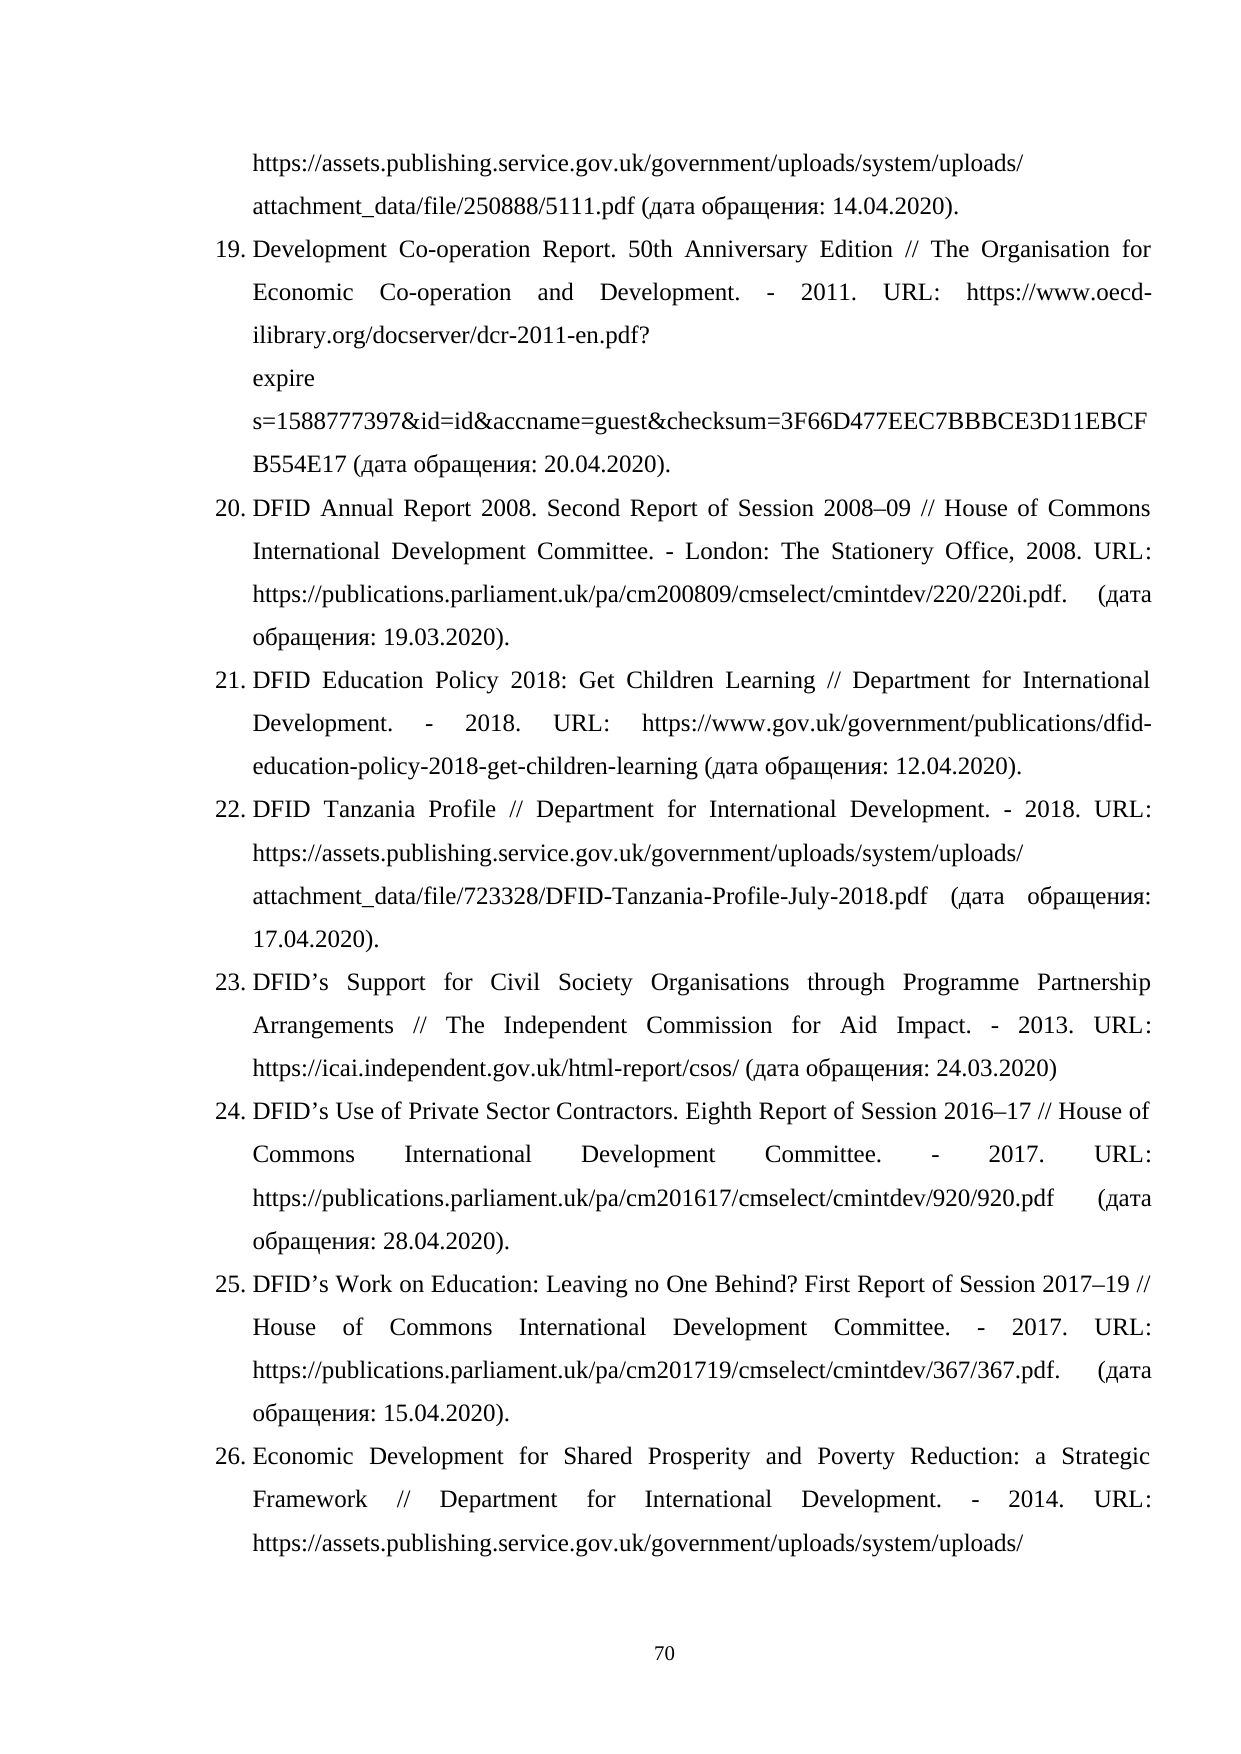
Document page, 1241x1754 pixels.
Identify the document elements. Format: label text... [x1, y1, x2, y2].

list DFID’s Use of Private Sector Contractors. Eighth Report of Session 2016–17 // House of Commons International Development Committee. - 2017. URL: https://publications.parliament.uk/pa/cm201617/cmselect/cmintdev/920/920.pdf (дата обращения: 28.04.2020). [215, 1096, 1152, 1254]
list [215, 148, 1152, 219]
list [215, 1441, 1152, 1556]
list DFID Annual Report 2008. Second Report of Session 2008–09 // House of Commons International Development Committee. - London: The Stationery Office, 2008. URL: https://publications.parliament.uk/pa/cm200809/cmselect/cmintdev/220/220i.pdf. (дата обращения: 19.03.2020). [215, 493, 1152, 651]
list DFID Tanzania Profile // Department for International Development. - 2018. URL: https://assets.publishing.service.gov.uk/government/uploads/system/uploads/attachment_data/file/723328/DFID-Tanzania-Profile-July-2018.pdf (дата обращения: 17.04.2020). [215, 794, 1152, 953]
list DFID’s Work on Education: Leaving no One Behind? First Report of Session 2017–19 // House of Commons International Development Committee. - 2017. URL: https://publications.parliament.uk/pa/cm201719/cmselect/cmintdev/367/367.pdf. (дата обращения: 15.04.2020). [215, 1269, 1152, 1427]
list Development Co-operation Report. 50th Anniversary Edition // The Organisation for Economic Co-operation and Development. - 2011. URL: https://www.oecd-ilibrary.org/docserver/dcr-2011-en.pdf?expires=1588777397&id=id&accname=guest&checksum=3F66D477EEC7BBBCE3D11EBCFB554E17 (дата обращения: 20.04.2020). [215, 234, 1152, 478]
list DFID’s Support for Civil Society Organisations through Programme Partnership Arrangements // The Independent Commission for Aid Impact. - 2013. URL: https://icai.independent.gov.uk/html-report/csos/ (дата обращения: 24.03.2020) [215, 967, 1152, 1082]
list DFID Education Policy 2018: Get Children Learning // Department for International Development. - 2018. URL: https://www.gov.uk/government/publications/dfid-education-policy-2018-get-children-learning (дата обращения: 12.04.2020). [215, 665, 1152, 780]
